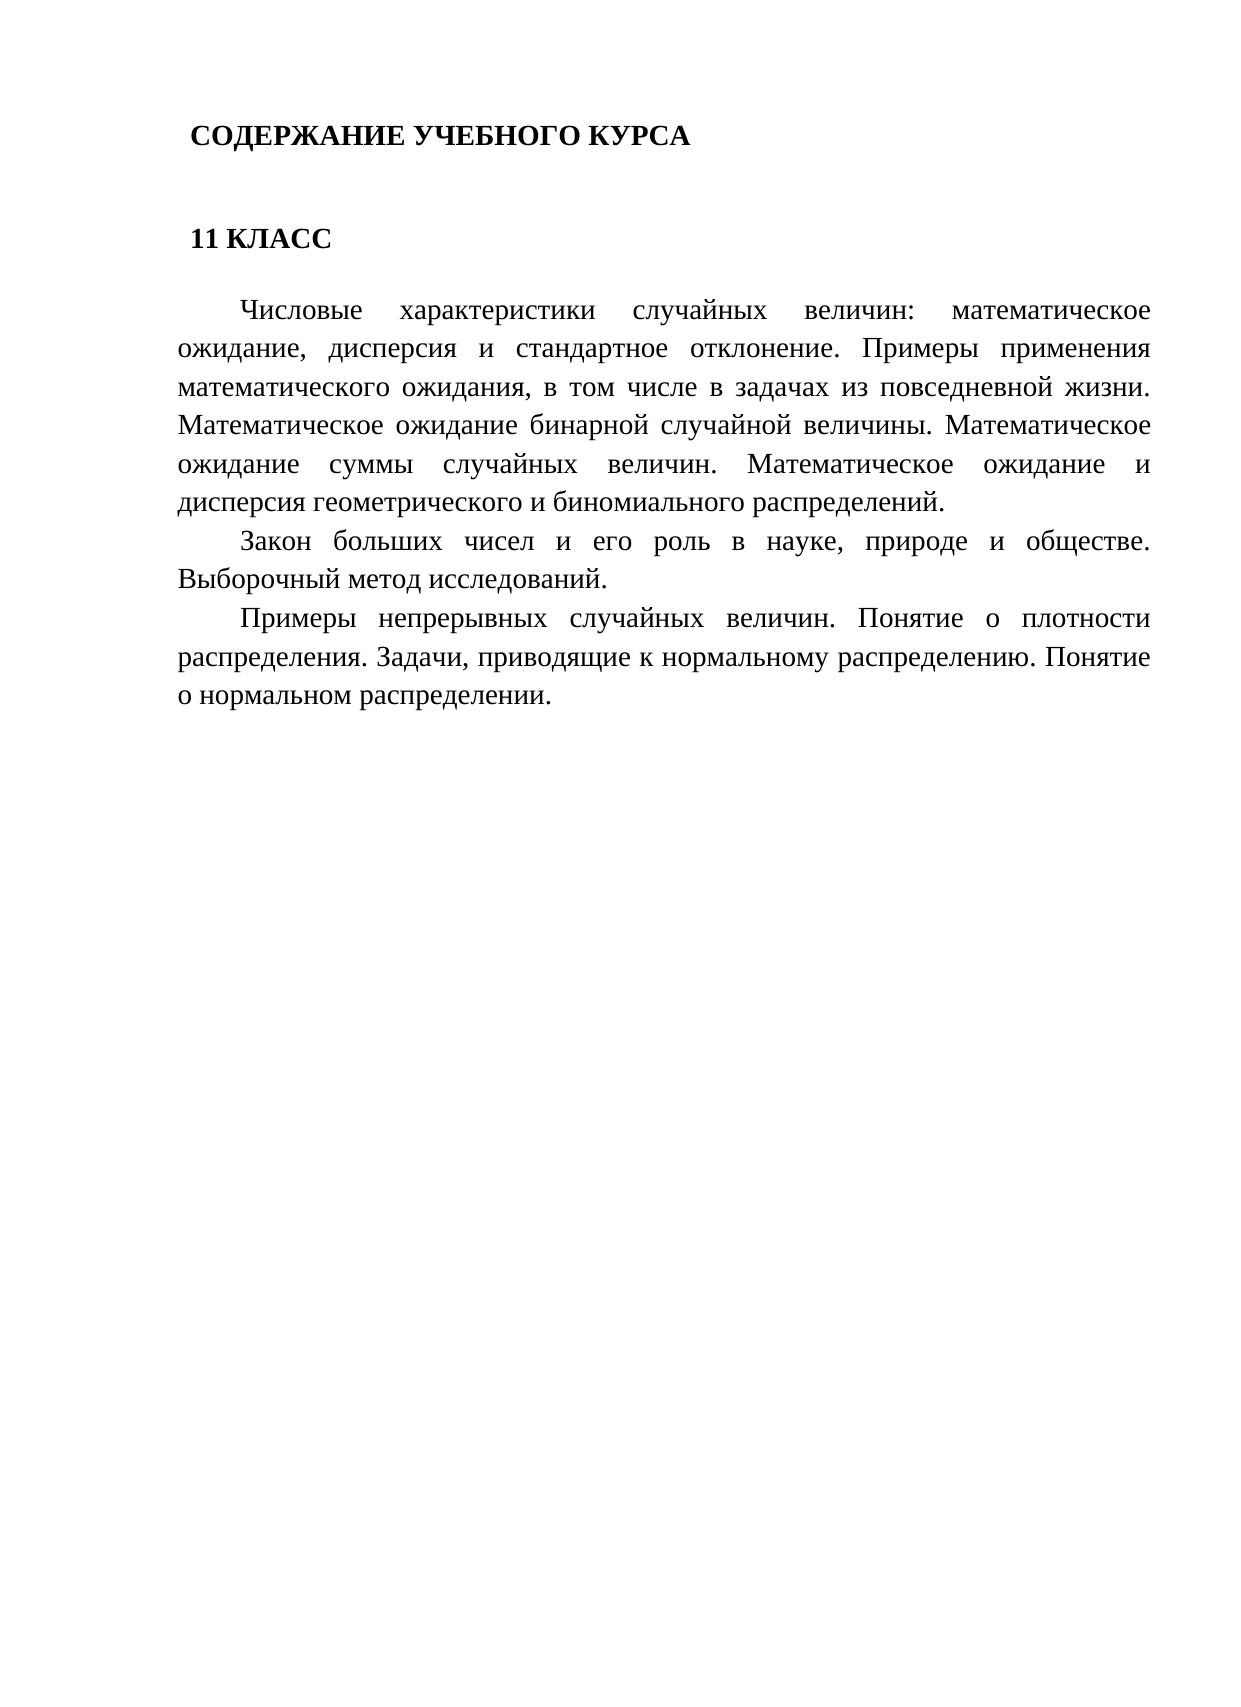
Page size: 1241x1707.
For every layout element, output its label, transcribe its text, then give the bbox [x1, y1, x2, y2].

text Числовые характеристики случайных величин: математическое ожидание, дисперсия и стандартное отклонение. Примеры применения математического ожидания, в том числе в задачах из повседневной жизни. Математическое ожидание бинарной случайной величины. Математическое ожидание суммы случайных величин. Математическое ожидание и дисперсия геометрического и биномиального распределений. [177, 292, 1152, 518]
text Примеры непрерывных случайных величин. Понятие о плотности распределения. Задачи, приводящие к нормальному распределению. Понятие о нормальном распределении. [177, 600, 1152, 711]
text 11 КЛАСС [190, 221, 1152, 254]
text Закон больших чисел и его роль в науке, природе и обществе. Выборочный метод исследований. [177, 523, 1152, 595]
text СОДЕРЖАНИЕ УЧЕБНОГО КУРСА [190, 118, 1152, 152]
